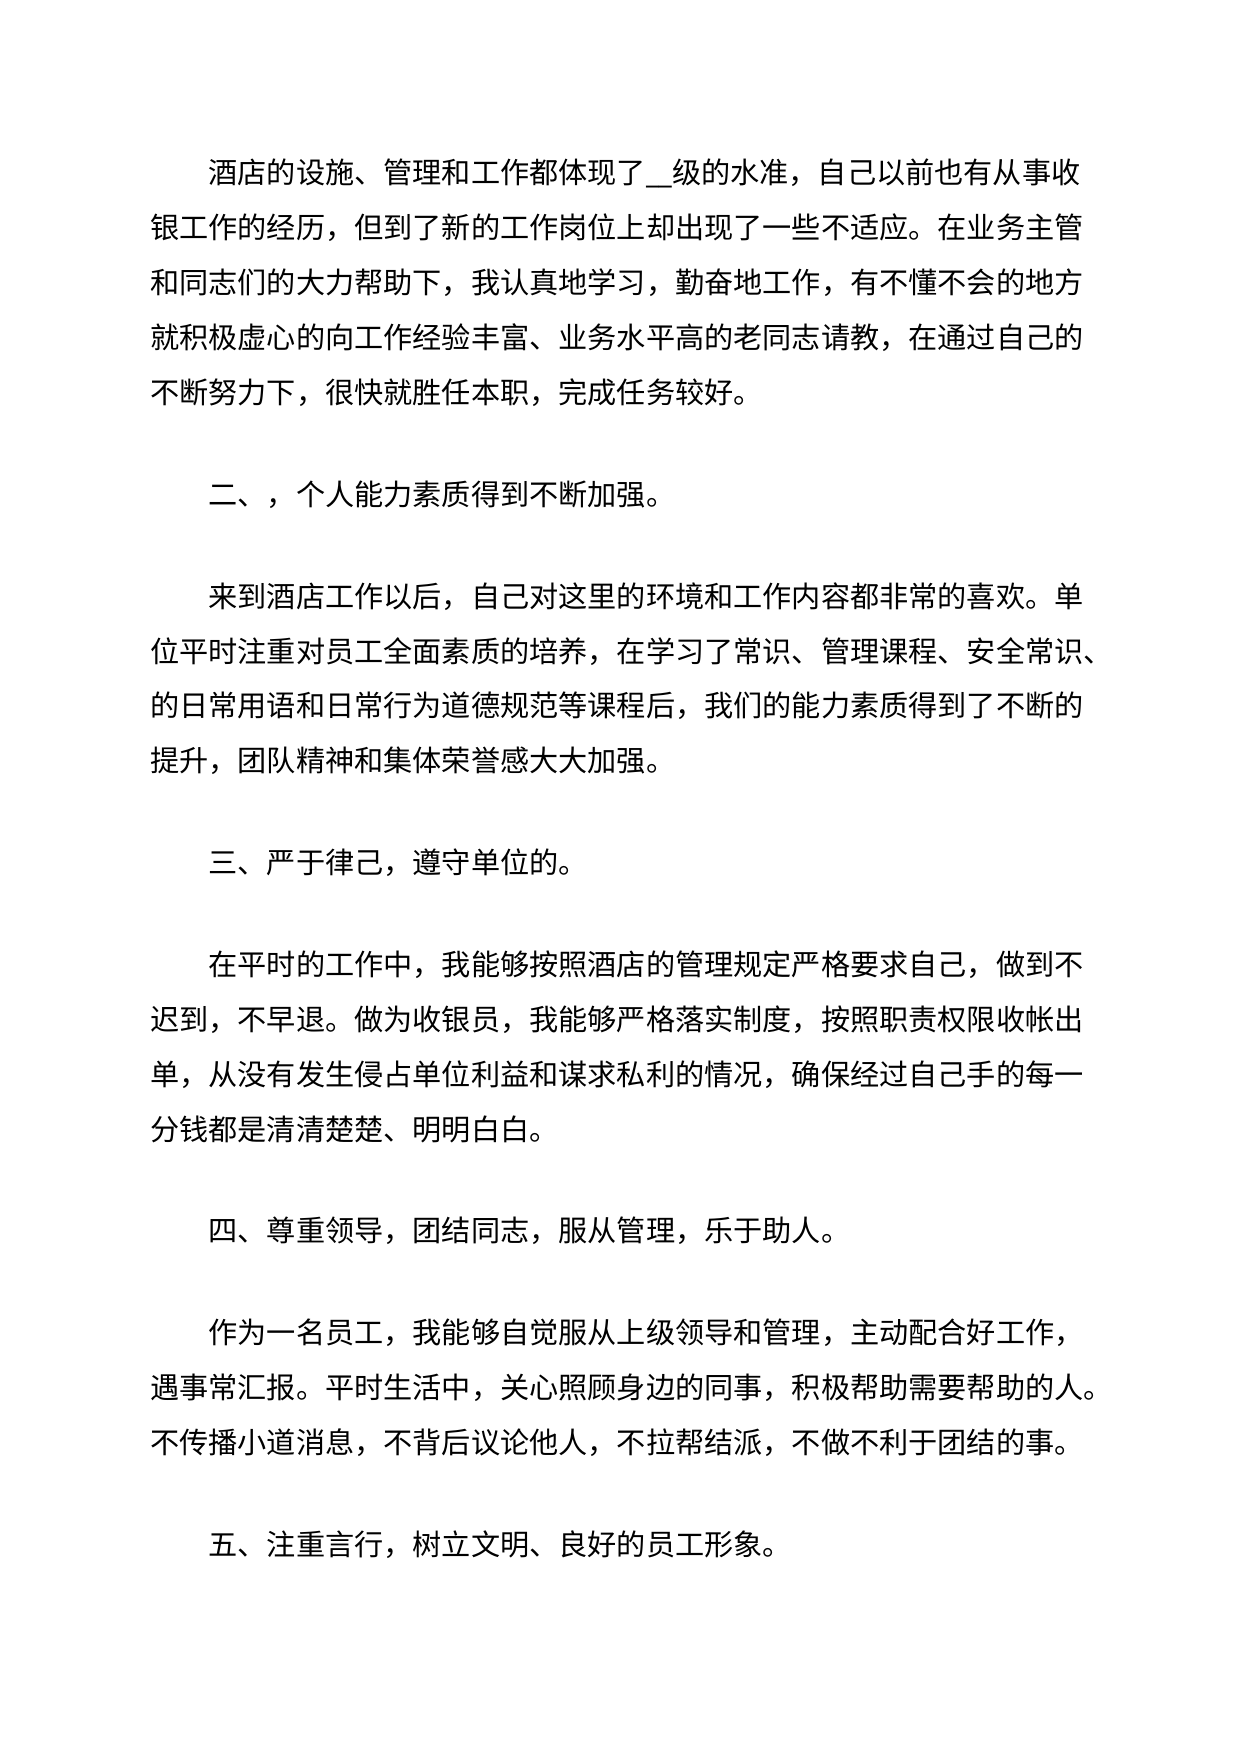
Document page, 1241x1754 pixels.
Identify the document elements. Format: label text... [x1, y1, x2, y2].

text 在平时的工作中，我能够按照酒店的管理规定严格要求自己，做到不迟到，不早退。做为收银员，我能够严格落实制度，按照职责权限收帐出单，从没有发生侵占单位利益和谋求私利的情况，确保经过自己手的每一分钱都是清清楚楚、明明白白。 [150, 941, 1090, 1148]
text 三、严于律己，遵守单位的。 [150, 840, 1090, 882]
text 四、尊重领导，团结同志，服从管理，乐于助人。 [150, 1208, 1090, 1250]
text 作为一名员工，我能够自觉服从上级领导和管理，主动配合好工作，遇事常汇报。平时生活中，关心照顾身边的同事，积极帮助需要帮助的人。不传播小道消息，不背后议论他人，不拉帮结派，不做不利于团结的事。 [150, 1310, 1090, 1462]
text 来到酒店工作以后，自己对这里的环境和工作内容都非常的喜欢。单位平时注重对员工全面素质的培养，在学习了常识、管理课程、安全常识、的日常用语和日常行为道德规范等课程后，我们的能力素质得到了不断的提升，团队精神和集体荣誉感大大加强。 [150, 573, 1090, 780]
text 五、注重言行，树立文明、良好的员工形象。 [150, 1521, 1090, 1563]
text 酒店的设施、管理和工作都体现了__级的水准，自己以前也有从事收银工作的经历，但到了新的工作岗位上却出现了一些不适应。在业务主管和同志们的大力帮助下，我认真地学习，勤奋地工作，有不懂不会的地方就积极虚心的向工作经验丰富、业务水平高的老同志请教，在通过自己的不断努力下，很快就胜任本职，完成任务较好。 [150, 150, 1090, 412]
text 二、，个人能力素质得到不断加强。 [150, 471, 1090, 514]
